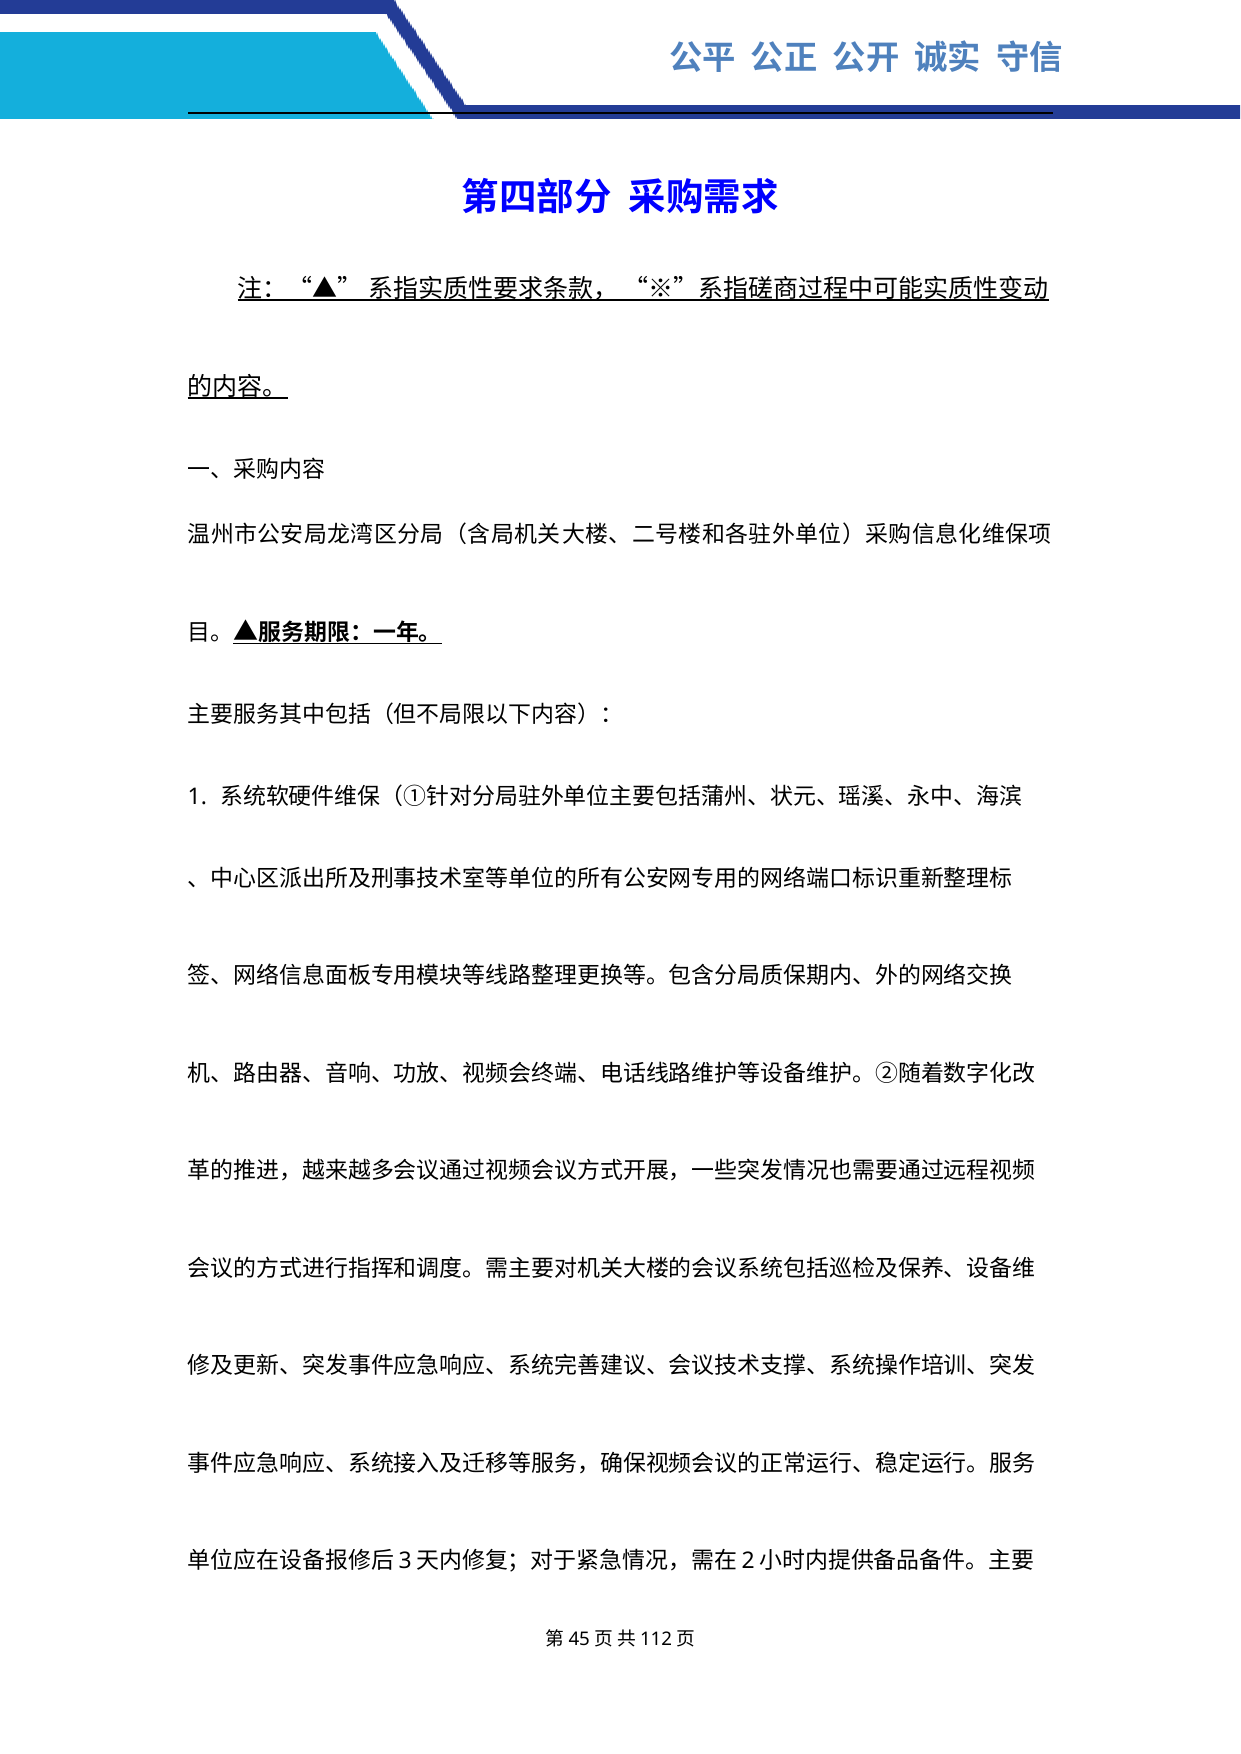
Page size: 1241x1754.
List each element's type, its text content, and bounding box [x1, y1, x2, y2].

text 主要服务其中包括（但不局限以下内容）： [187, 680, 1053, 745]
picture [0, 0, 1241, 119]
text 注：“▲” 系指实质性要求条款， “※”系指磋商过程中可能实质性变动的内容。 [187, 254, 1053, 417]
list 系统软硬件维保（①针对分局驻外单位主要包括蒲州、状元、瑶溪、永中、海滨 [187, 762, 1053, 827]
text 第四部分 采购需求 [187, 162, 1053, 227]
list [187, 843, 1053, 1591]
text 温州市公安局龙湾区分局（含局机关大楼、二号楼和各驻外单位）采购信息化维保项目。▲服务期限：一年。 [187, 500, 1053, 662]
text 一、采购内容 [187, 435, 1053, 500]
